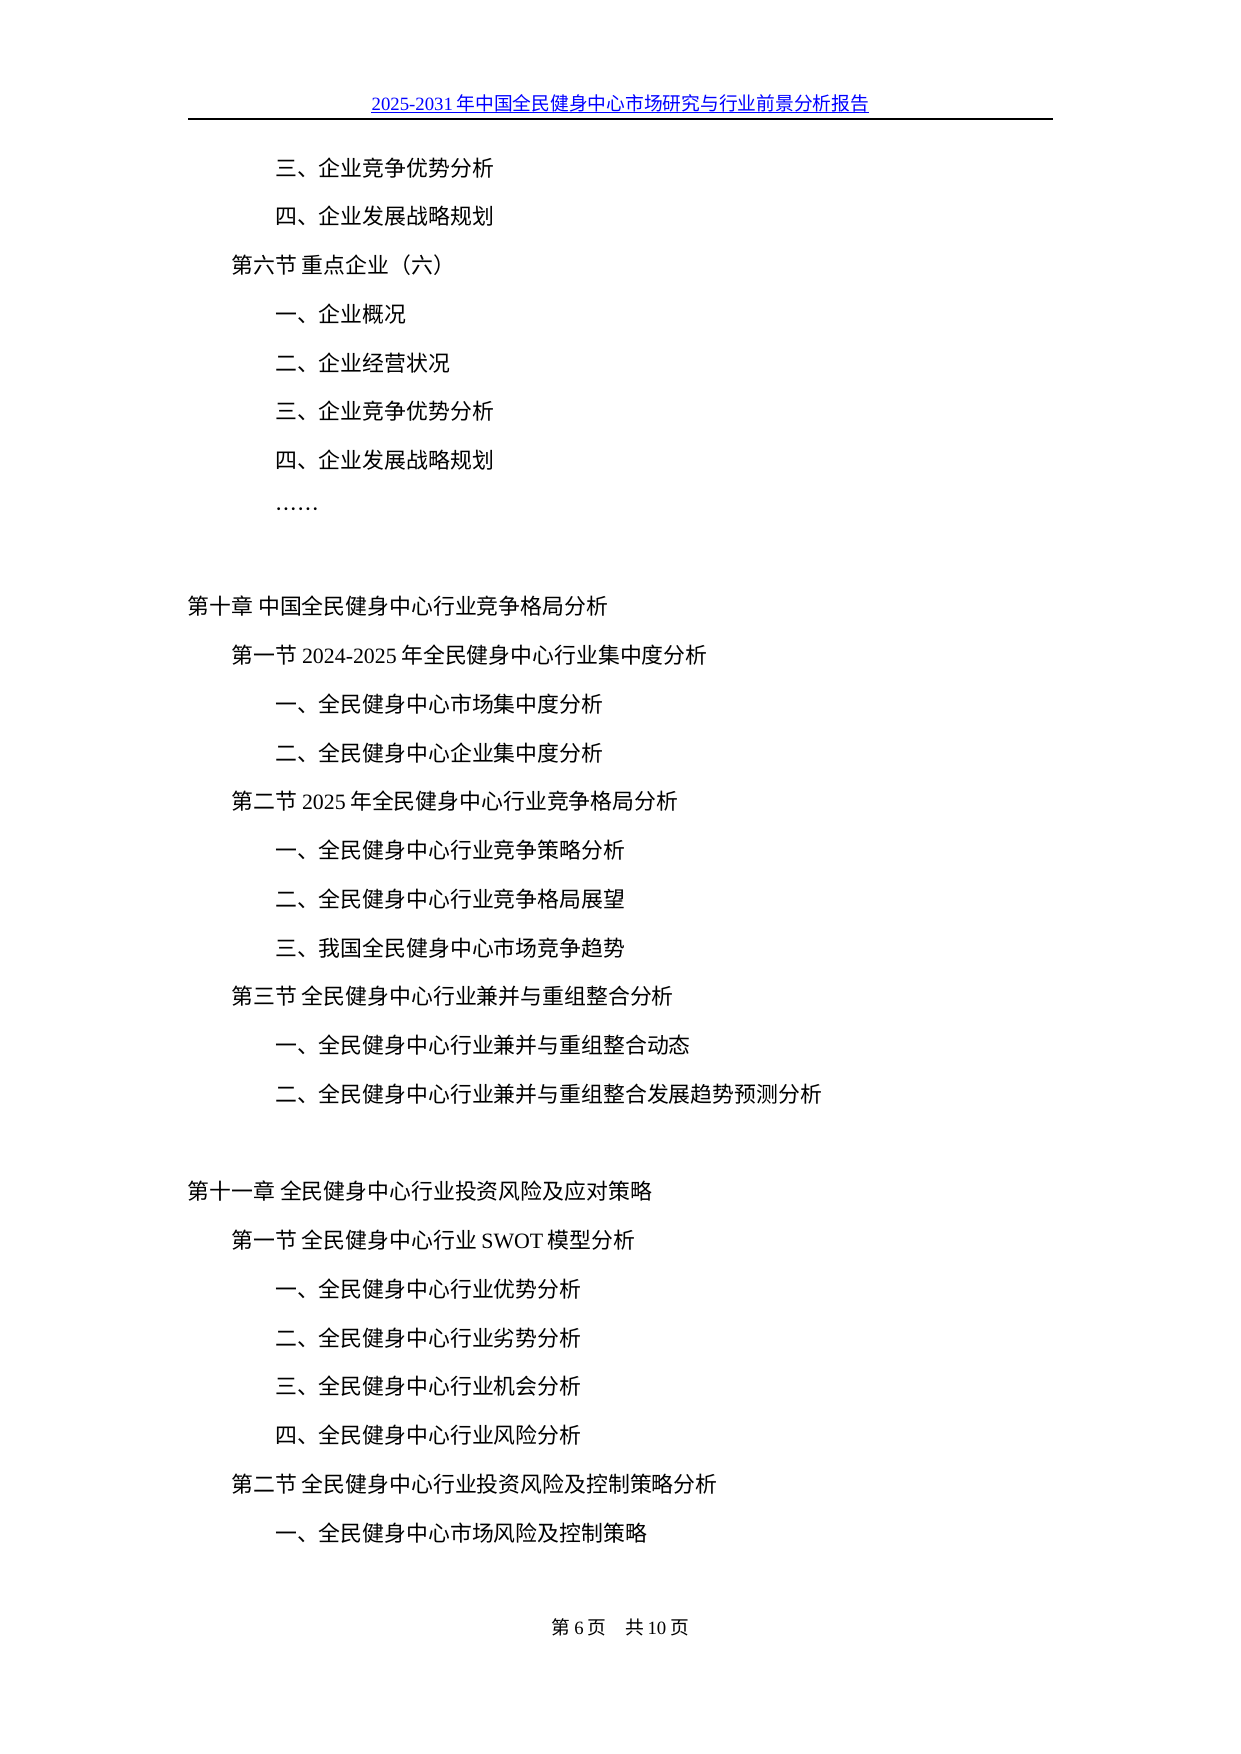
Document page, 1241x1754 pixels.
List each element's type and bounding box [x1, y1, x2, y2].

text [187, 150, 1053, 1548]
